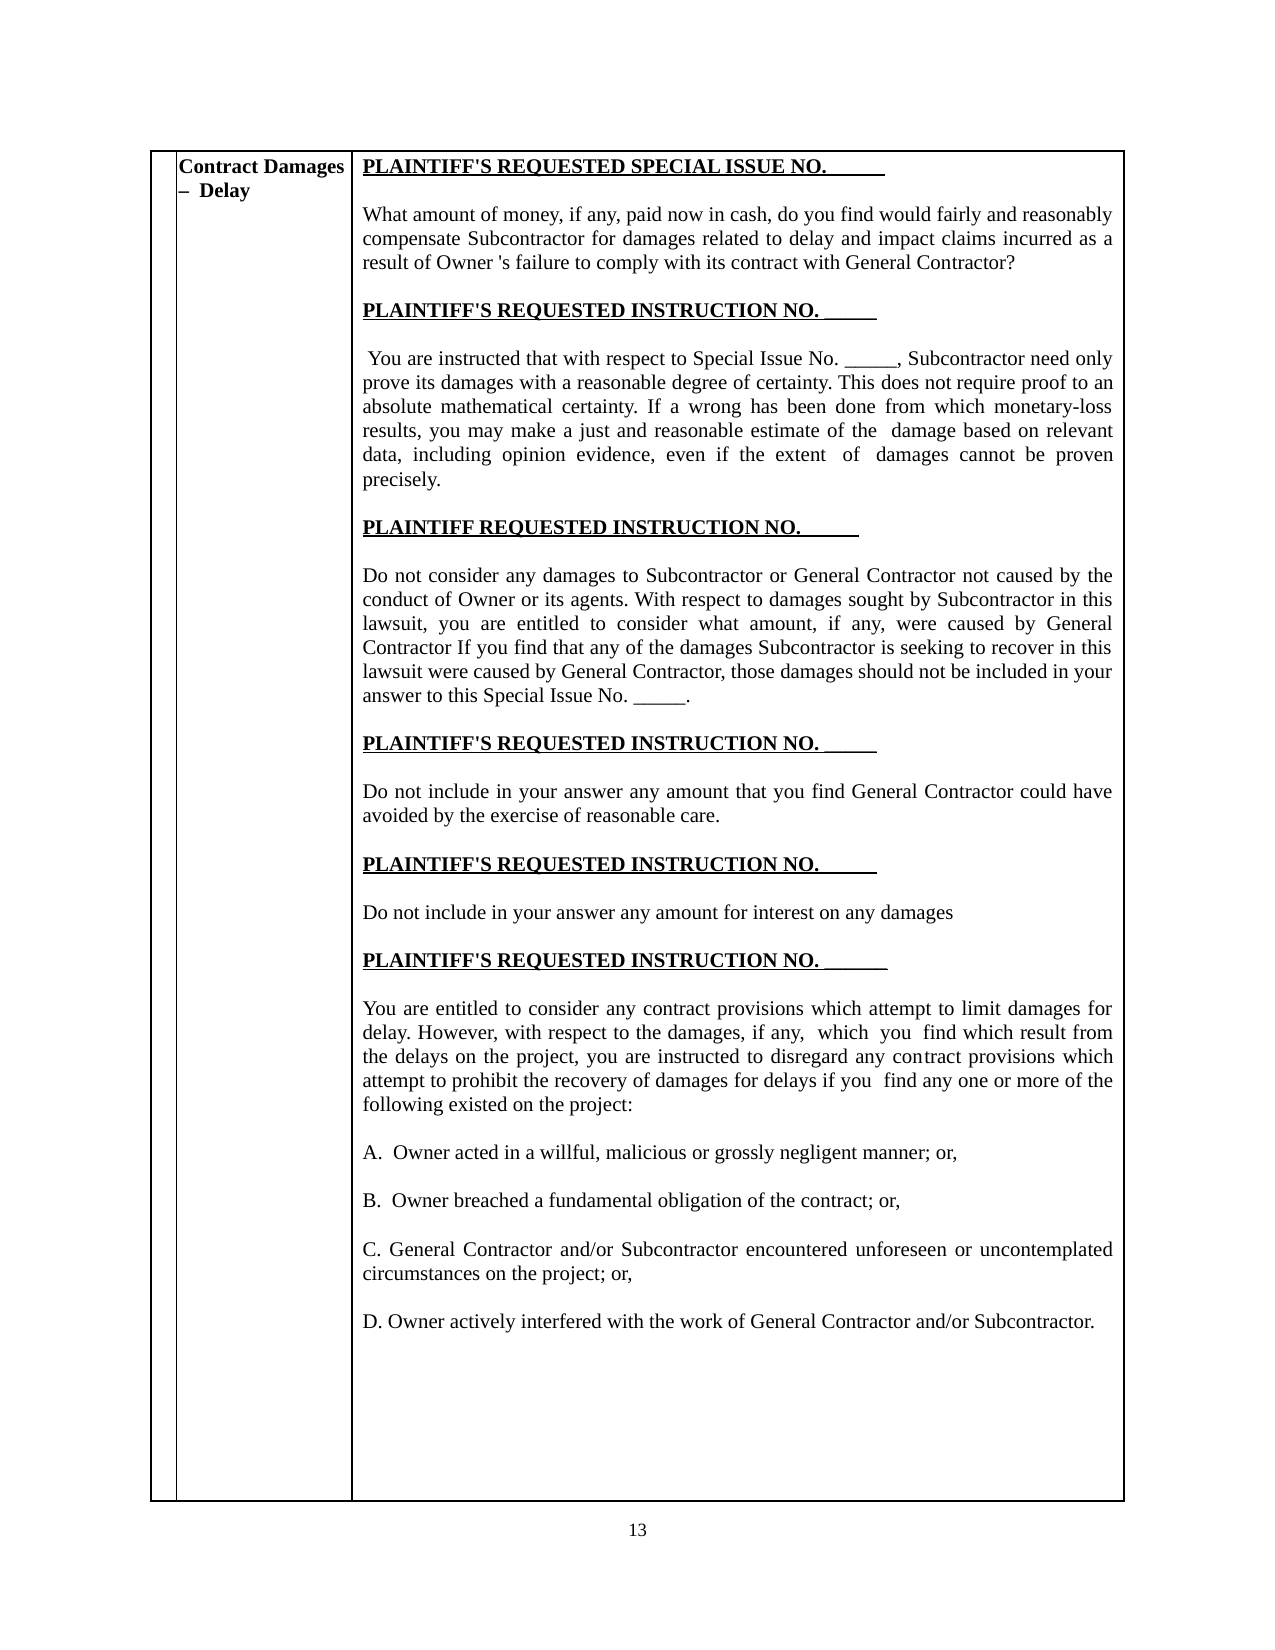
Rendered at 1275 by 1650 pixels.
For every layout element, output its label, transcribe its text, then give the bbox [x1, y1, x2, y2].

table_cell [152, 152, 176, 1500]
table_cell Contract Damages – Delay [177, 152, 351, 1500]
table_cell PLAINTIFF'S REQUESTED SPECIAL ISSUE NO. _____ What amount of money, if any, paid now in cash, do you find would fairly and reasonably compensate Subcontractor for damages related to delay and impact claims incurred as a result of Owner 's failure to comply with its contract with General Contractor? PLAINTIFF'S REQUESTED INSTRUCTION NO. _____ You are instructed that with respect to Special Issue No. _____, Subcontractor need only prove its damages with a reasonable degree of certainty. This does not require proof to an absolute mathematical certainty. If a wrong has been done from which monetary-loss results, you may make a just and reasonable estimate of the damage based on relevant data, including opinion evidence, even if the extent of damages cannot be proven precisely. PLAINTIFF REQUESTED INSTRUCTION NO. _____ Do not consider any damages to Subcontractor or General Contractor not caused by the conduct of Owner or its agents. With respect to damages sought by Subcontractor in this lawsuit, you are entitled to consider what amount, if any, were caused by General Contractor If you find that any of the damages Subcontractor is seeking to recover in this lawsuit were caused by General Contractor, those damages should not be included in your answer to this Special Issue No. _____. PLAINTIFF'S REQUESTED INSTRUCTION NO. _____ Do not include in your answer any amount that you find General Contractor could have avoided by the exercise of reasonable care. PLAINTIFF'S REQUESTED INSTRUCTION NO. _____ Do not include in your answer any amount for interest on any damages PLAINTIFF'S REQUESTED INSTRUCTION NO. ______ You are entitled to consider any contract provisions which attempt to limit damages for delay. However, with respect to the damages, if any, which you find which result from the delays on the project, you are instructed to disregard any contract provisions which attempt to prohibit the recovery of damages for delays if you find any one or more of the following existed on the project: A. Owner acted in a willful, malicious or grossly negligent manner; or, B. Owner breached a fundamental obligation of the contract; or, C. General Contractor and/or Subcontractor encountered unforeseen or uncontemplated circumstances on the project; or, D. Owner actively interfered with the work of General Contractor and/or Subcontractor. [353, 152, 1123, 1500]
